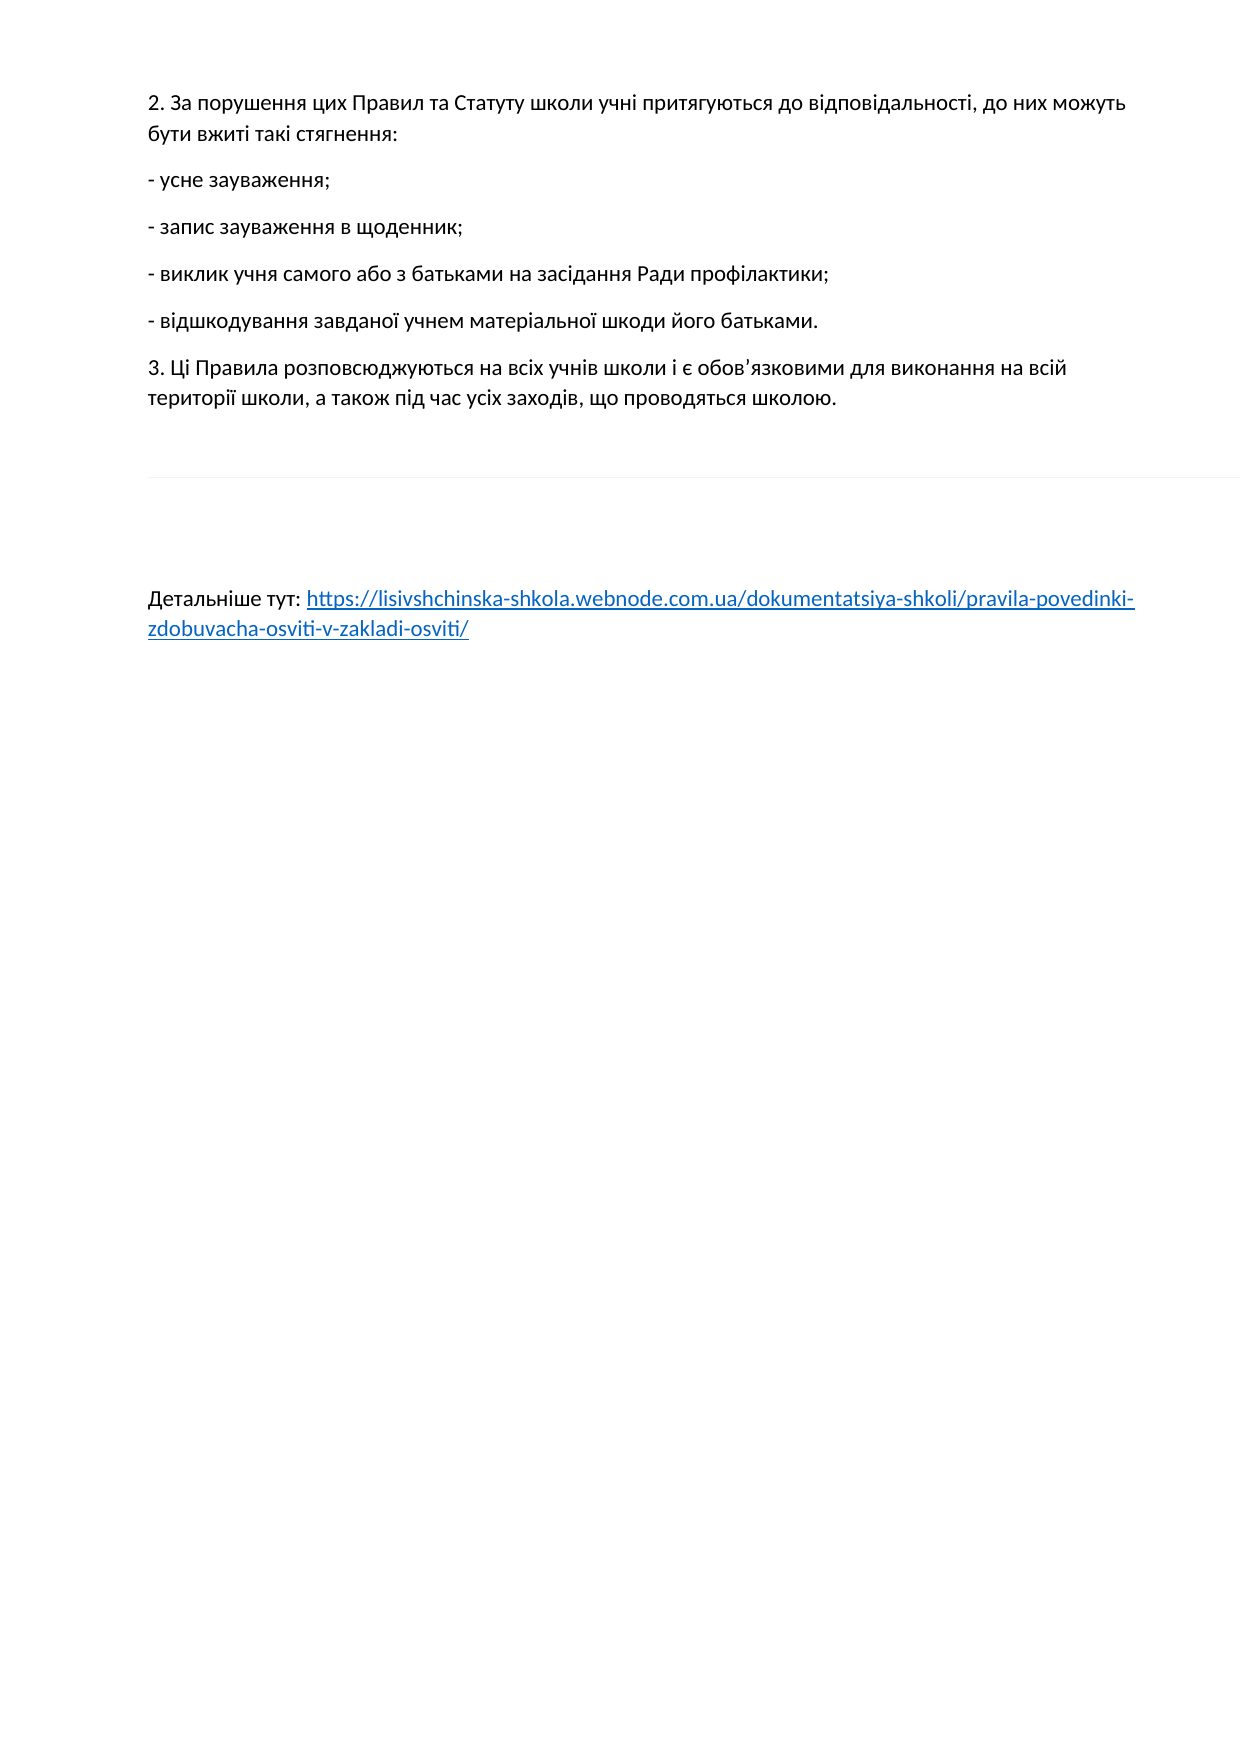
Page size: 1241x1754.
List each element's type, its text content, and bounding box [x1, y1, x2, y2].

text 3. Ці Правила розповсюджуються на всіх учнів школи і є обов’язковими для виконання на всій території школи, а також під час усіх заходів, що проводяться школою. [148, 353, 1152, 411]
text Детальніше тут: https://lisivshchinska-shkola.webnode.com.ua/dokumentatsiya-shkoli/pravila-povedinki-zdobuvacha-osviti-v-zakladi-osviti/ [148, 524, 1152, 643]
text - виклик учня самого або з батьками на засідання Ради профілактики; [148, 259, 1152, 287]
text 2. За порушення цих Правил та Статуту школи учні притягуються до відповідальності, до них можуть бути вжиті такі стягнення: [148, 88, 1152, 147]
text - запис зауваження в щоденник; [148, 212, 1152, 241]
text - відшкодування завданої учнем матеріальної шкоди його батьками. [148, 306, 1152, 334]
text - усне зауваження; [148, 166, 1152, 194]
